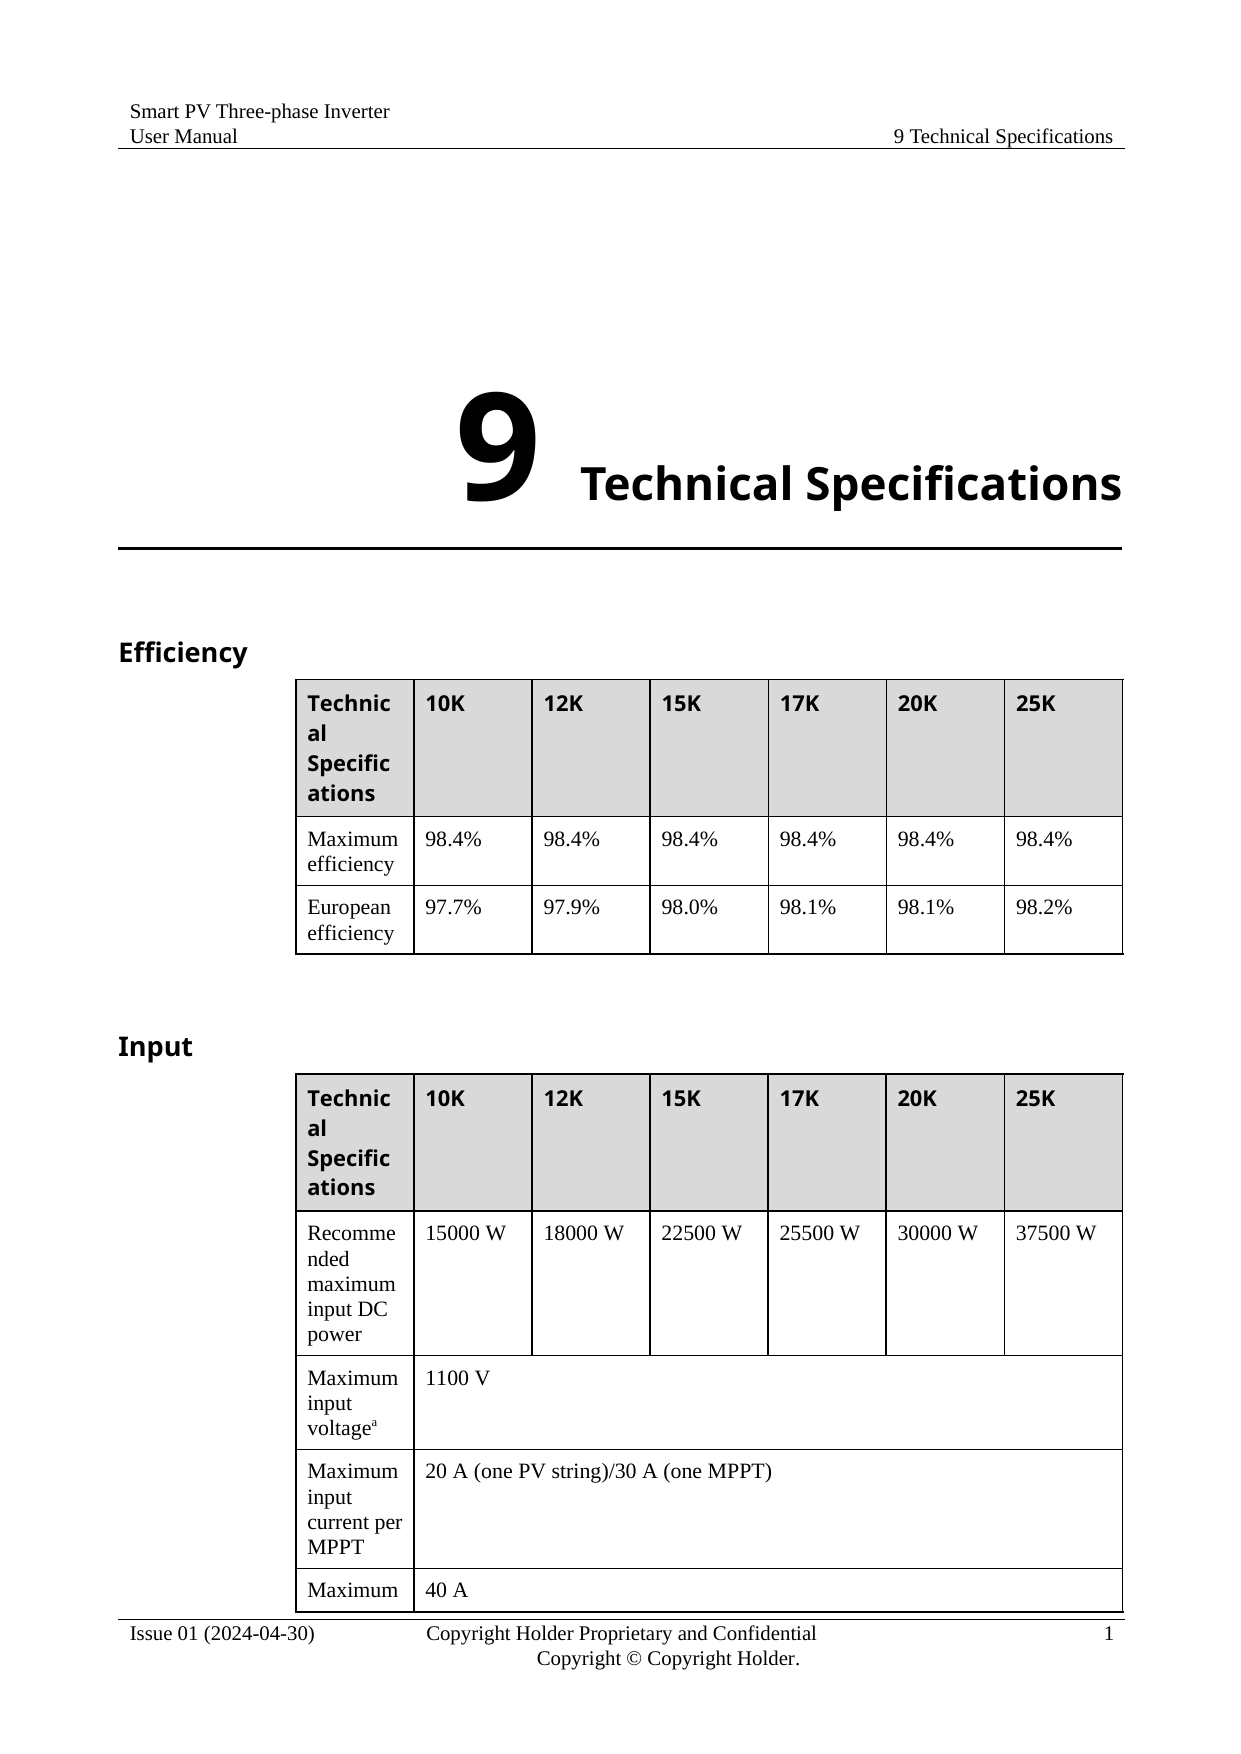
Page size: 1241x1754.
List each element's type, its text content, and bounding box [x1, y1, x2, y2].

table_cell Maximum input voltagea [297, 1356, 413, 1448]
table_cell 98.4% [1005, 817, 1122, 884]
table_header 25K [1005, 680, 1122, 816]
table_cell Maximum efficiency [297, 817, 413, 884]
text Input [118, 1028, 1122, 1065]
subtitle Technical Specifications [118, 340, 1122, 547]
table_header 10K [415, 1075, 531, 1210]
table_cell 18000 W [533, 1212, 649, 1355]
table_header 12K [533, 680, 649, 816]
table_header 25K [1005, 1075, 1122, 1210]
table_cell Maximum input current per MPPT [297, 1450, 413, 1568]
table_cell 98.4% [769, 817, 886, 884]
table_header Technical Specifications [297, 680, 413, 816]
table_cell 97.7% [415, 886, 531, 953]
table_cell 1100 V [415, 1356, 1122, 1448]
table_cell Recommended maximum input DC power [297, 1212, 413, 1355]
table_header 12K [533, 1075, 649, 1210]
table_cell 20 A (one PV string)/30 A (one MPPT) [415, 1450, 1122, 1568]
table_header 20K [887, 1075, 1004, 1210]
table_cell 98.1% [887, 886, 1004, 953]
table_cell 98.0% [651, 886, 768, 953]
table_cell European efficiency [297, 886, 413, 953]
table_cell Maximum short-circuit current per MPPT [297, 1569, 413, 1611]
table_cell 98.4% [533, 817, 649, 884]
table_header 15K [651, 680, 768, 816]
table_cell 30000 W [887, 1212, 1004, 1355]
table_header 17K [769, 680, 886, 816]
table_header Technical Specifications [297, 1075, 413, 1210]
table_cell 98.4% [415, 817, 531, 884]
table_cell 40 A [415, 1569, 1122, 1611]
table_header 20K [887, 680, 1004, 816]
table_cell 37500 W [1005, 1212, 1122, 1355]
text Efficiency [118, 633, 1122, 670]
table_cell 98.4% [887, 817, 1004, 884]
table_header 17K [769, 1075, 885, 1210]
table_cell 98.2% [1005, 886, 1122, 953]
table_cell 25500 W [769, 1212, 885, 1355]
table_cell 15000 W [415, 1212, 531, 1355]
table_cell 98.1% [769, 886, 886, 953]
table_cell 22500 W [651, 1212, 767, 1355]
table_header 15K [651, 1075, 767, 1210]
table_cell 98.4% [651, 817, 768, 884]
table_cell 97.9% [533, 886, 649, 953]
table_header 10K [415, 680, 531, 816]
